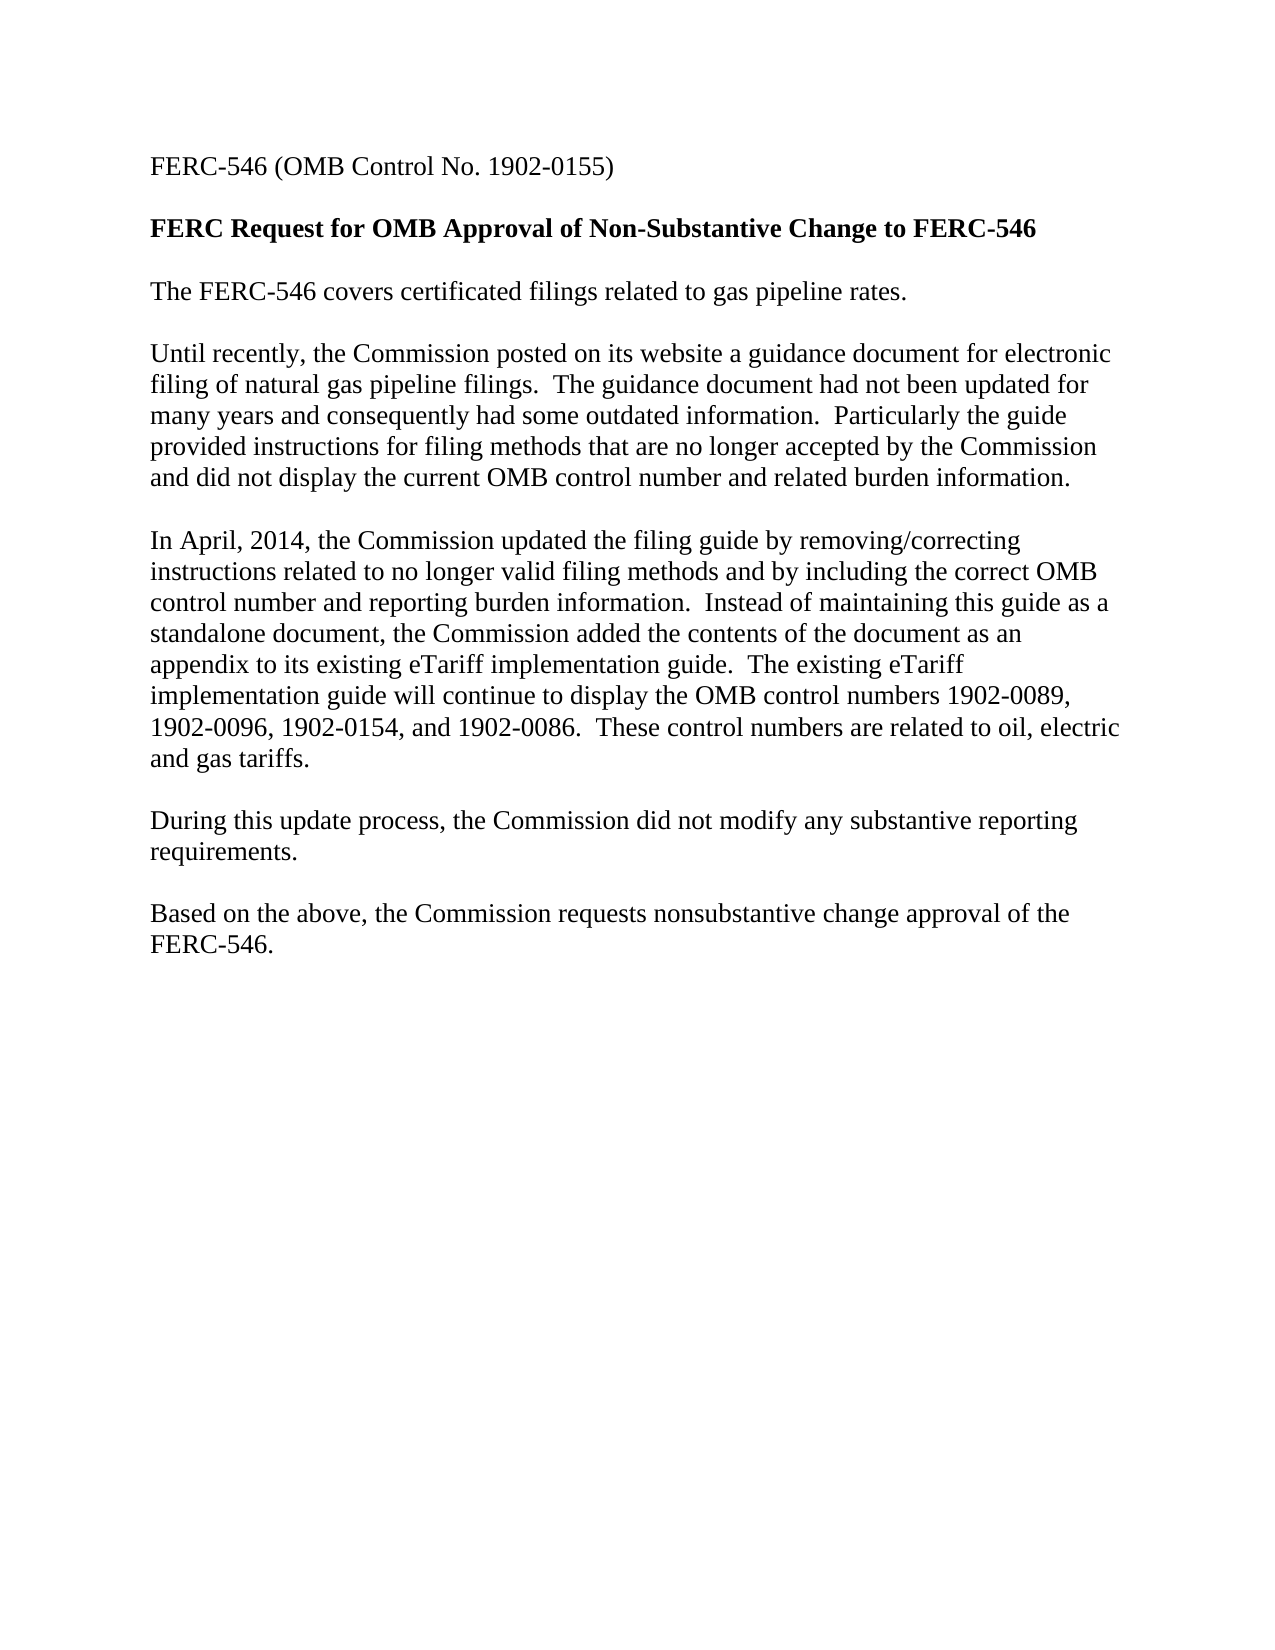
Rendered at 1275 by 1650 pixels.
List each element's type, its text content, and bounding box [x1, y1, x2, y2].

text During this update process, the Commission did not modify any substantive reporting requirements. [150, 804, 1125, 866]
text In April, 2014, the Commission updated the filing guide by removing/correcting instructions related to no longer valid filing methods and by including the correct OMB control number and reporting burden information. Instead of maintaining this guide as a standalone document, the Commission added the contents of the document as an appendix to its existing eTariff implementation guide. The existing eTariff implementation guide will continue to display the OMB control numbers 1902-0089, 1902-0096, 1902-0154, and 1902-0086. These control numbers are related to oil, electric and gas tariffs. [150, 524, 1125, 773]
text Based on the above, the Commission requests nonsubstantive change approval of the FERC-546. [150, 897, 1125, 960]
text Until recently, the Commission posted on its website a guidance document for electronic filing of natural gas pipeline filings. The guidance document had not been updated for many years and consequently had some outdated information. Particularly the guide provided instructions for filing methods that are no longer accepted by the Commission and did not display the current OMB control number and related burden information. [150, 337, 1125, 493]
text FERC Request for OMB Approval of Non-Substantive Change to FERC-546 [150, 212, 1125, 243]
text The FERC-546 covers certificated filings related to gas pipeline rates. [150, 274, 1125, 306]
